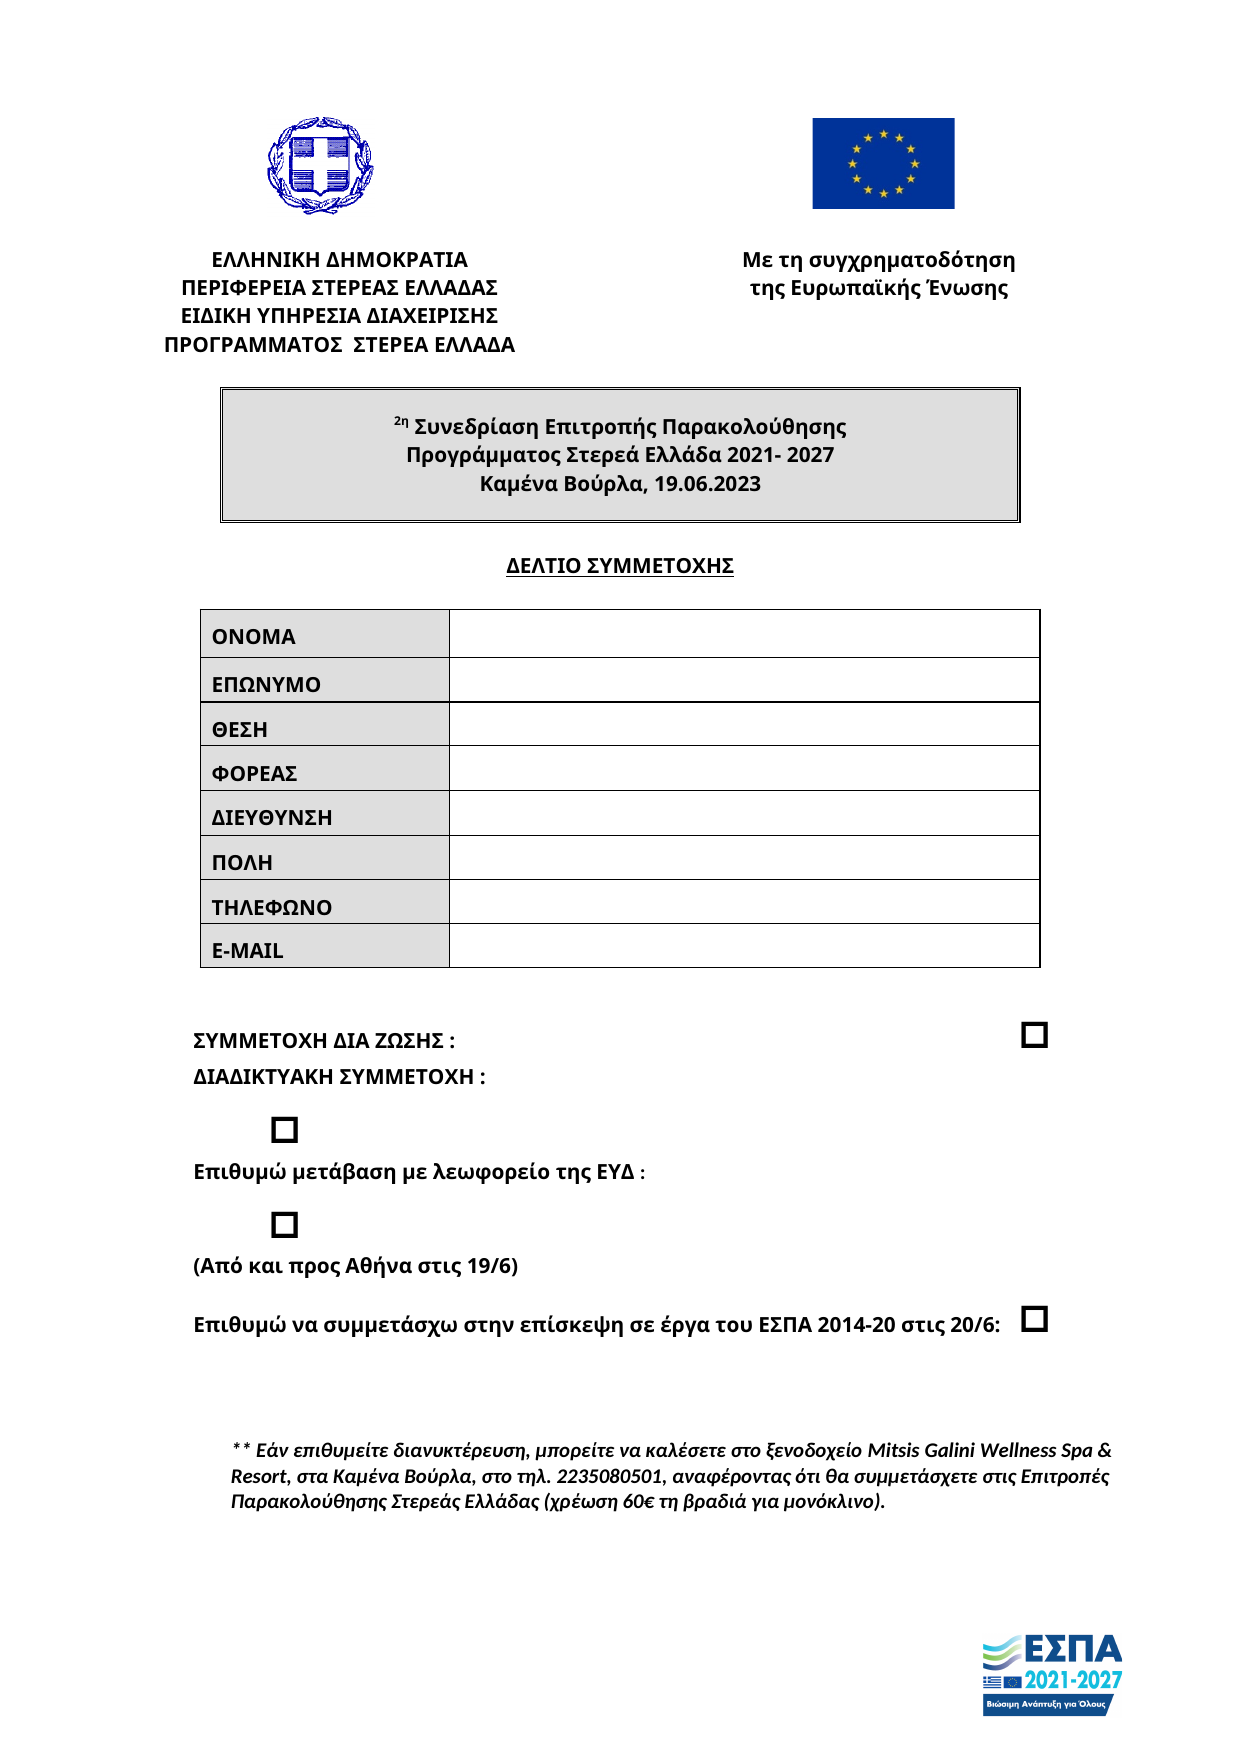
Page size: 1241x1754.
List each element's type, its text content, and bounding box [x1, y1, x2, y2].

table_header 2η Συνεδρίαση Επιτροπής Παρακολούθησης Προγράμματος Στερεά Ελλάδα 2021- 2027 Καμένα Βούρλα, 19.06.2023 [223, 390, 1017, 520]
list ** Εάν επιθυμείτε διανυκτέρευση, μπορείτε να καλέσετε στο ξενοδοχείο Mitsis Galini Wellness Spa & Resort, στα Καμένα Βούρλα, στο τηλ. 2235080501, αναφέροντας ότι θα συμμετάσχετε στις Επιτροπές Παρακολούθησης Στερεάς Ελλάδας (χρέωση 60€ τη βραδιά για μονόκλινο). [231, 1438, 1122, 1514]
picture [981, 1633, 1123, 1718]
table_header [450, 610, 1039, 657]
table_cell ΕΛΛΗΝΙΚΗ ΔΗΜΟΚΡΑΤΙΑ ΠΕΡΙΦΕΡΕΙΑ ΣΤΕΡΕΑΣ ΕΛΛΑΔΑΣ ΕΙΔΙΚΗ ΥΠΗΡΕΣΙΑ ΔΙΑΧΕΙΡΙΣΗΣ ΠΡΟΓΡΑΜΜΑΤΟΣ ΣΤΕΡΕΑ ΕΛΛΑΔΑ [118, 245, 606, 358]
table_cell ΘΕΣΗ [201, 703, 449, 745]
table_cell ΤΗΛΕΦΩΝΟ [201, 880, 449, 923]
table_cell [450, 746, 1039, 790]
picture [812, 118, 955, 209]
text ΔΙΑΔΙΚΤΥΑΚΗ ΣΥΜΜΕΤΟΧΗ : □ [193, 1062, 1122, 1157]
table_cell [450, 880, 1039, 923]
table_cell [450, 836, 1039, 879]
table_cell ΔΙΕΥΘΥΝΣΗ [201, 791, 449, 835]
text Επιθυμώ να συμμετάσχω στην επίσκεψη σε έργα του ΕΣΠΑ 2014-20 στις 20/6: □ [193, 1280, 1122, 1346]
table_cell Με τη συγχρηματοδότηση της Ευρωπαϊκής Ένωσης [606, 245, 1152, 358]
table_cell [450, 658, 1039, 701]
table_cell [450, 703, 1039, 745]
table_header ΟΝΟΜΑ [201, 610, 449, 657]
table_cell [450, 791, 1039, 835]
picture [266, 115, 375, 217]
table_cell ΠΟΛΗ [201, 836, 449, 879]
text ΣΥΜΜΕΤΟΧΗ ΔΙΑ ΖΩΣΗΣ : □ [193, 996, 1122, 1062]
table_cell ΕΠΩΝΥΜΟ [201, 658, 449, 701]
text ΔΕΛΤΙΟ ΣΥΜΜΕΤΟΧΗΣ [118, 552, 1122, 580]
table_cell ΦΟΡΕΑΣ [201, 746, 449, 790]
text Επιθυμώ μετάβαση με λεωφορείο της ΕΥΔ : □ [193, 1157, 1122, 1252]
table_cell E-MAIL [201, 924, 449, 967]
table_header [606, 103, 1152, 245]
table_cell [450, 924, 1039, 967]
table_header [118, 103, 606, 245]
text (Από και προς Αθήνα στις 19/6) [193, 1252, 1122, 1280]
